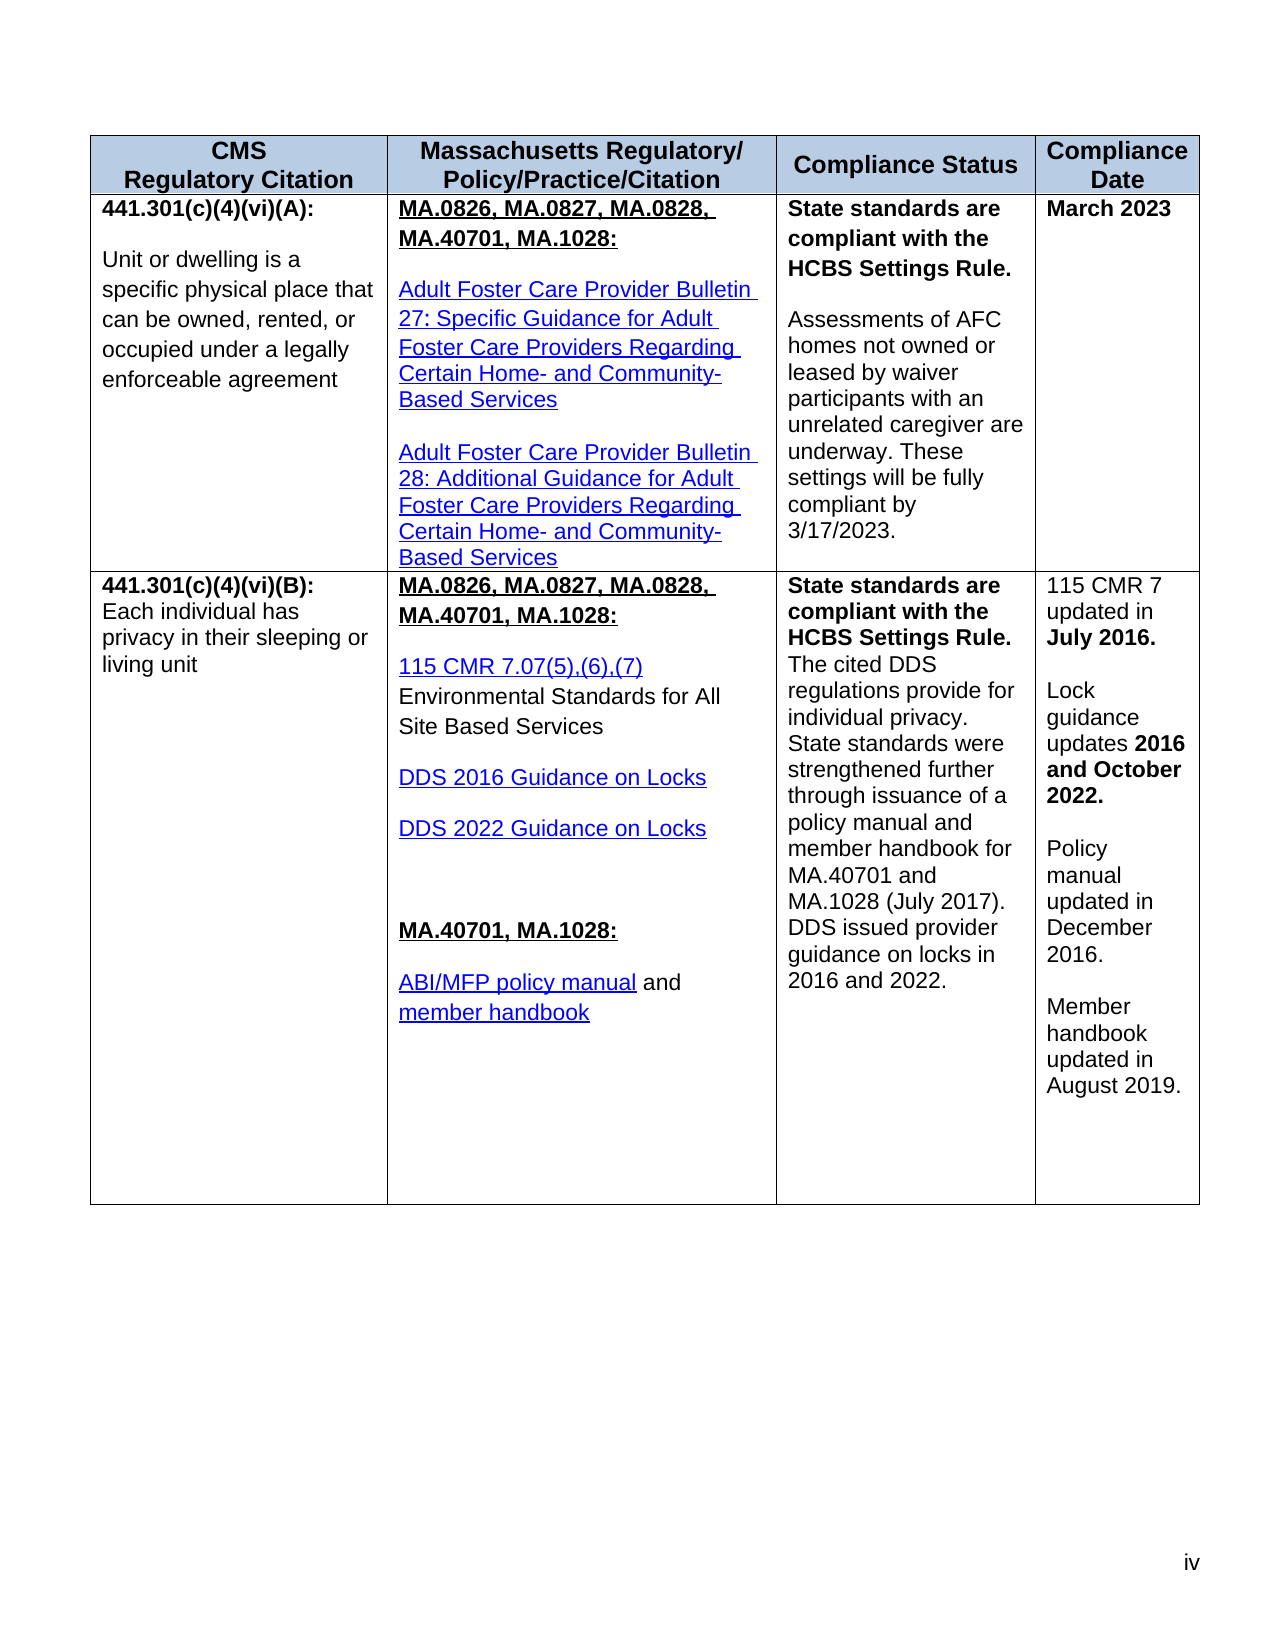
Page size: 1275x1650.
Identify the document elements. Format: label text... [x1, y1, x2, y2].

table_cell State standards are compliant with the HCBS Settings Rule. Assessments of AFC homes not owned or leased by waiver participants with an unrelated caregiver are underway. These settings will be fully compliant by 3/17/2023. [777, 195, 1035, 571]
table_cell State standards are compliant with the HCBS Settings Rule. The cited DDS regulations provide for individual privacy. State standards were strengthened further through issuance of a policy manual and member handbook for MA.40701 and MA.1028 (July 2017). DDS issued provider guidance on locks in 2016 and 2022. [777, 572, 1035, 1204]
table_cell MA.0826, MA.0827, MA.0828, MA.40701, MA.1028: Adult Foster Care Provider Bulletin 27: Specific Guidance for Adult Foster Care Providers Regarding Certain Home- and Community-Based Services Adult Foster Care Provider Bulletin 28: Additional Guidance for Adult Foster Care Providers Regarding Certain Home- and Community-Based Services [388, 195, 776, 571]
table_header CMS Regulatory Citation [91, 136, 387, 193]
table_header Massachusetts Regulatory/ Policy/Practice/Citation [388, 136, 776, 193]
table_cell MA.0826, MA.0827, MA.0828, MA.40701, MA.1028: 115 CMR 7.07(5),(6),(7) Environmental Standards for All Site Based Services DDS 2016 Guidance on Locks DDS 2022 Guidance on Locks MA.40701, MA.1028: ABI/MFP policy manual and member handbook [388, 572, 776, 1204]
table_header Compliance Date [1036, 136, 1199, 193]
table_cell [91, 572, 387, 1204]
table_header Compliance Status [777, 136, 1035, 193]
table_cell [91, 195, 387, 571]
table_cell 115 CMR 7 updated in July 2016. Lock guidance updates 2016 and October 2022. Policy manual updated in December 2016. Member handbook updated in August 2019. [1036, 572, 1199, 1204]
table_cell March 2023 [1036, 195, 1199, 571]
